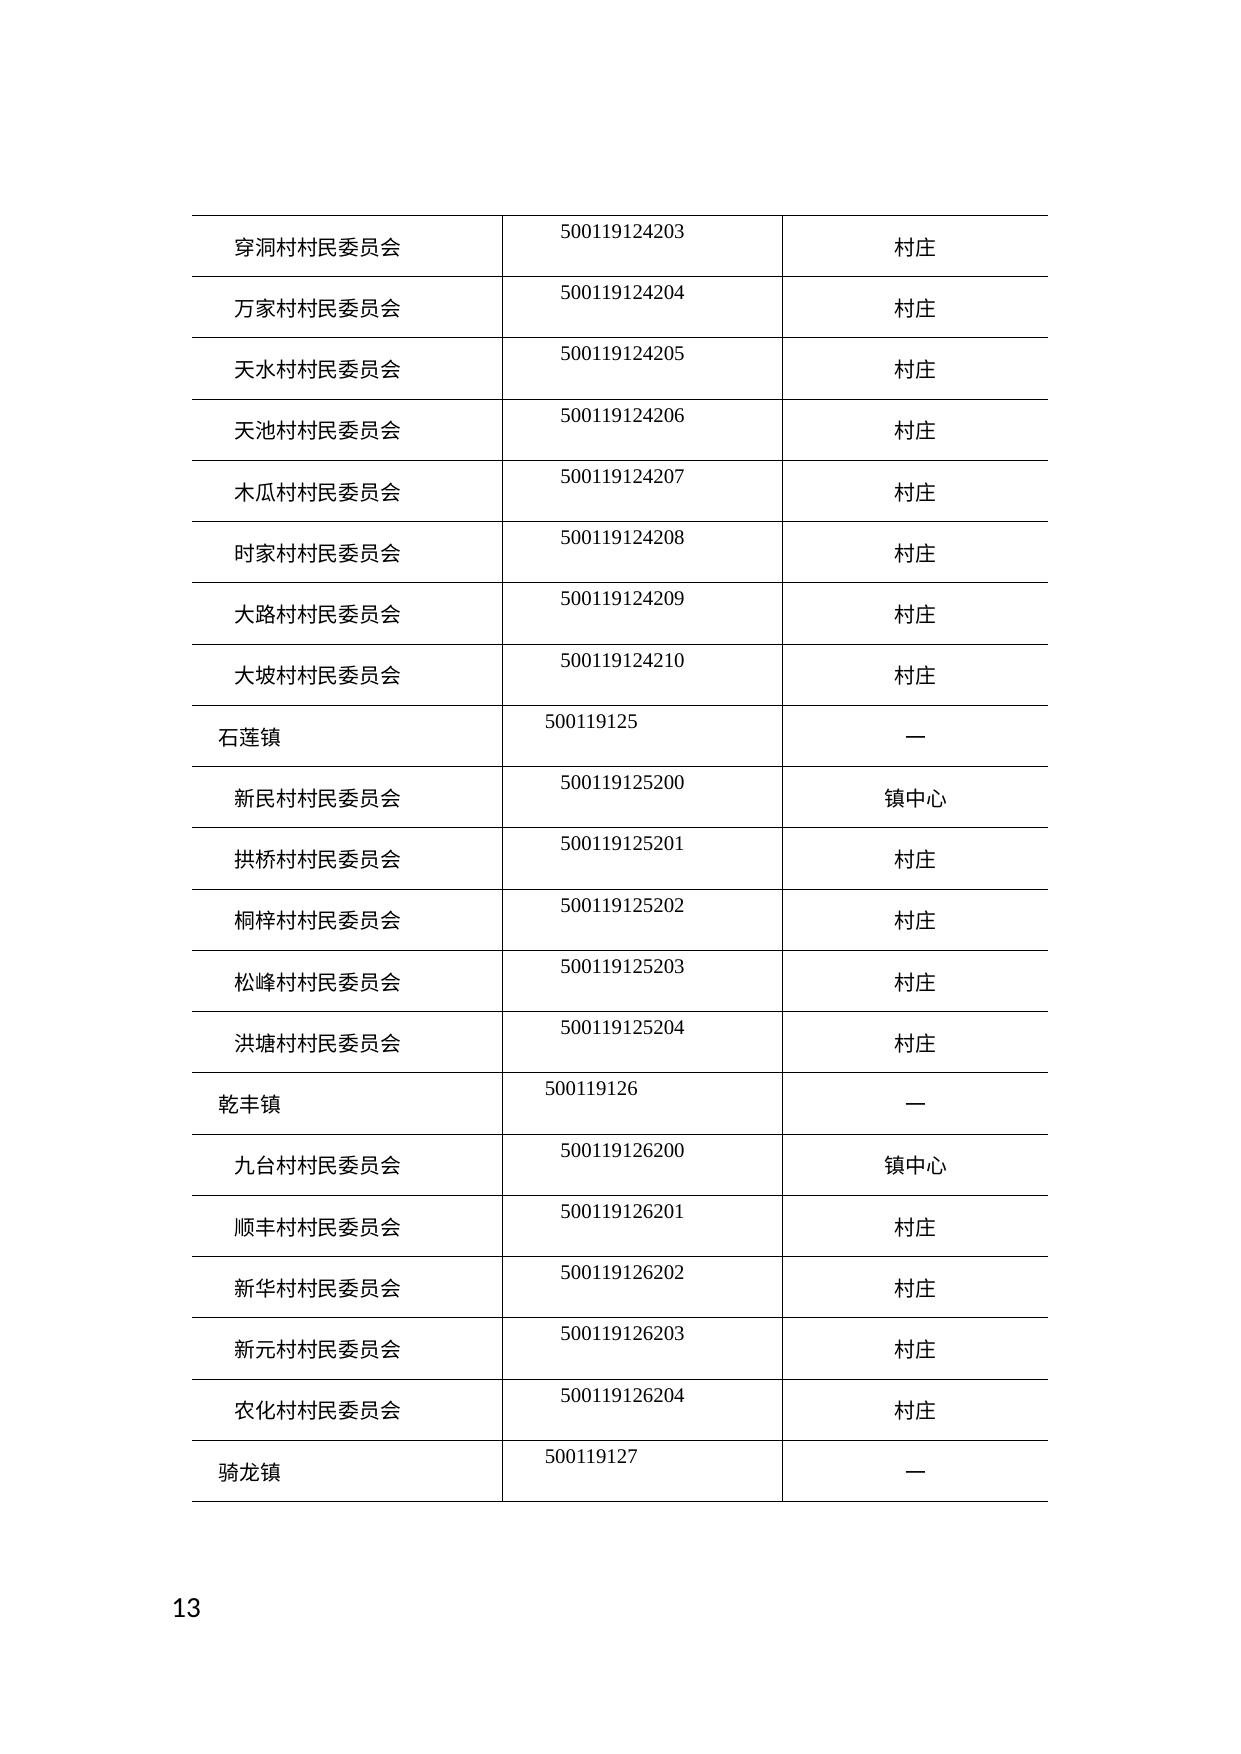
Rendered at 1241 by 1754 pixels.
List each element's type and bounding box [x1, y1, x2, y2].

table_cell [783, 522, 1048, 582]
table_cell [192, 277, 502, 337]
table_cell [783, 1135, 1048, 1195]
table_cell [783, 1073, 1048, 1133]
table_cell [192, 522, 502, 582]
table_cell [783, 338, 1048, 398]
table_cell [192, 1135, 502, 1195]
table_cell [503, 1380, 782, 1440]
table_cell [783, 706, 1048, 766]
table_cell [783, 400, 1048, 460]
table_cell [503, 1135, 782, 1195]
table_cell [503, 1318, 782, 1378]
table_cell [192, 1257, 502, 1317]
table_cell [192, 951, 502, 1011]
table_cell [783, 645, 1048, 705]
table_cell [192, 1380, 502, 1440]
table_cell [192, 583, 502, 643]
table_cell [192, 890, 502, 950]
table_cell [503, 706, 782, 766]
table_cell [192, 461, 502, 521]
table_cell [783, 461, 1048, 521]
table_cell [783, 1318, 1048, 1378]
table_cell [192, 1318, 502, 1378]
table_cell [503, 216, 782, 276]
table_cell [503, 522, 782, 582]
table_cell [503, 400, 782, 460]
table_cell [783, 767, 1048, 827]
table_cell [503, 1441, 782, 1501]
table_cell [503, 338, 782, 398]
table_cell [192, 1441, 502, 1501]
table_cell [192, 767, 502, 827]
table_cell [783, 1380, 1048, 1440]
table_cell [503, 828, 782, 888]
table_cell [783, 1441, 1048, 1501]
table_cell [503, 1012, 782, 1072]
table_cell [192, 338, 502, 398]
table_cell [192, 828, 502, 888]
table_cell [503, 645, 782, 705]
table_cell [783, 828, 1048, 888]
table_cell [503, 951, 782, 1011]
table_cell [192, 1012, 502, 1072]
table_cell [783, 1257, 1048, 1317]
table_cell [192, 216, 502, 276]
table_cell [503, 277, 782, 337]
table_cell [192, 1196, 502, 1256]
table_cell [503, 1073, 782, 1133]
table_cell [503, 461, 782, 521]
table_cell [503, 1257, 782, 1317]
table_cell [503, 583, 782, 643]
table_cell [503, 1196, 782, 1256]
table_cell [503, 890, 782, 950]
table_cell [783, 890, 1048, 950]
table_cell [783, 277, 1048, 337]
table_cell [192, 645, 502, 705]
table_cell [503, 767, 782, 827]
table_cell [783, 1012, 1048, 1072]
table_cell [192, 400, 502, 460]
table_cell [192, 706, 502, 766]
table_cell [783, 583, 1048, 643]
table_cell [783, 951, 1048, 1011]
table_cell [783, 1196, 1048, 1256]
table_cell [192, 1073, 502, 1133]
table_cell [783, 216, 1048, 276]
